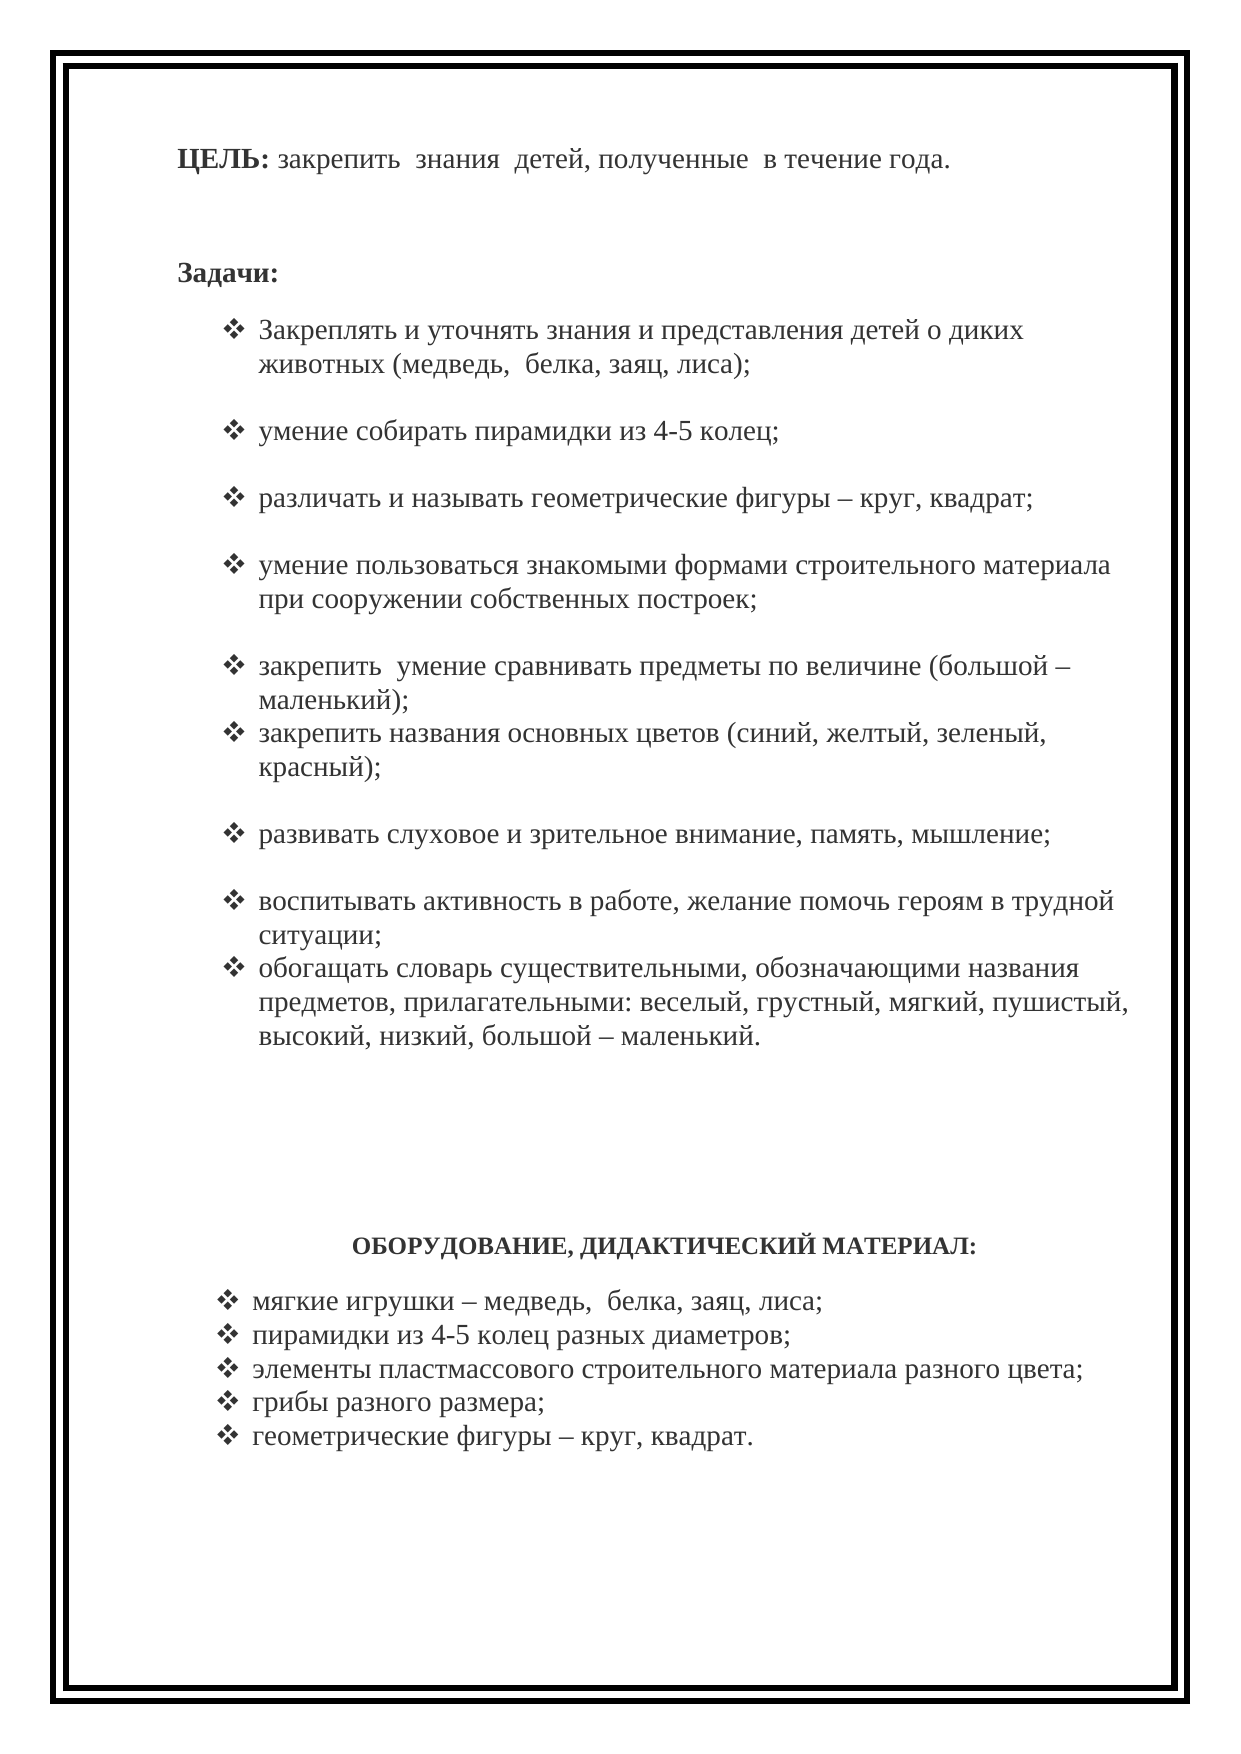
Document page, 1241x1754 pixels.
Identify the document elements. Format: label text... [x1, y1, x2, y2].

list мягкие игрушки – медведь, белка, заяц, лиса; [214, 1283, 1152, 1317]
list грибы разного размера; [214, 1384, 1152, 1418]
list умение собирать пирамидки из 4-5 колец; [221, 413, 1152, 447]
text ОБОРУДОВАНИЕ, ДИДАКТИЧЕСКИЙ МАТЕРИАЛ: [177, 1231, 1152, 1260]
list Закреплять и уточнять знания и представления детей о диких животных (медведь, белка, заяц, лиса); [221, 312, 1152, 379]
list обогащать словарь существительными, обозначающими названия предметов, прилагательными: веселый, грустный, мягкий, пушистый, высокий, низкий, большой – маленький. [221, 951, 1152, 1051]
list различать и называть геометрические фигуры – круг, квадрат; [221, 480, 1152, 514]
list воспитывать активность в работе, желание помочь героям в трудной ситуации; [221, 883, 1152, 951]
list элементы пластмассового строительного материала разного цвета; [214, 1351, 1152, 1384]
list закрепить названия основных цветов (синий, желтый, зеленый, красный); [221, 715, 1152, 783]
list геометрические фигуры – круг, квадрат. [214, 1418, 1152, 1452]
list развивать слуховое и зрительное внимание, память, мышление; [221, 816, 1152, 850]
text ЦЕЛЬ: закрепить знания детей, полученные в течение года. [177, 141, 1152, 175]
list пирамидки из 4-5 колец разных диаметров; [214, 1317, 1152, 1351]
list умение пользоваться знакомыми формами строительного материала при сооружении собственных построек; [221, 547, 1152, 615]
text Задачи: [177, 255, 1152, 289]
list закрепить умение сравнивать предметы по величине (большой – маленький); [409, 648, 1152, 715]
